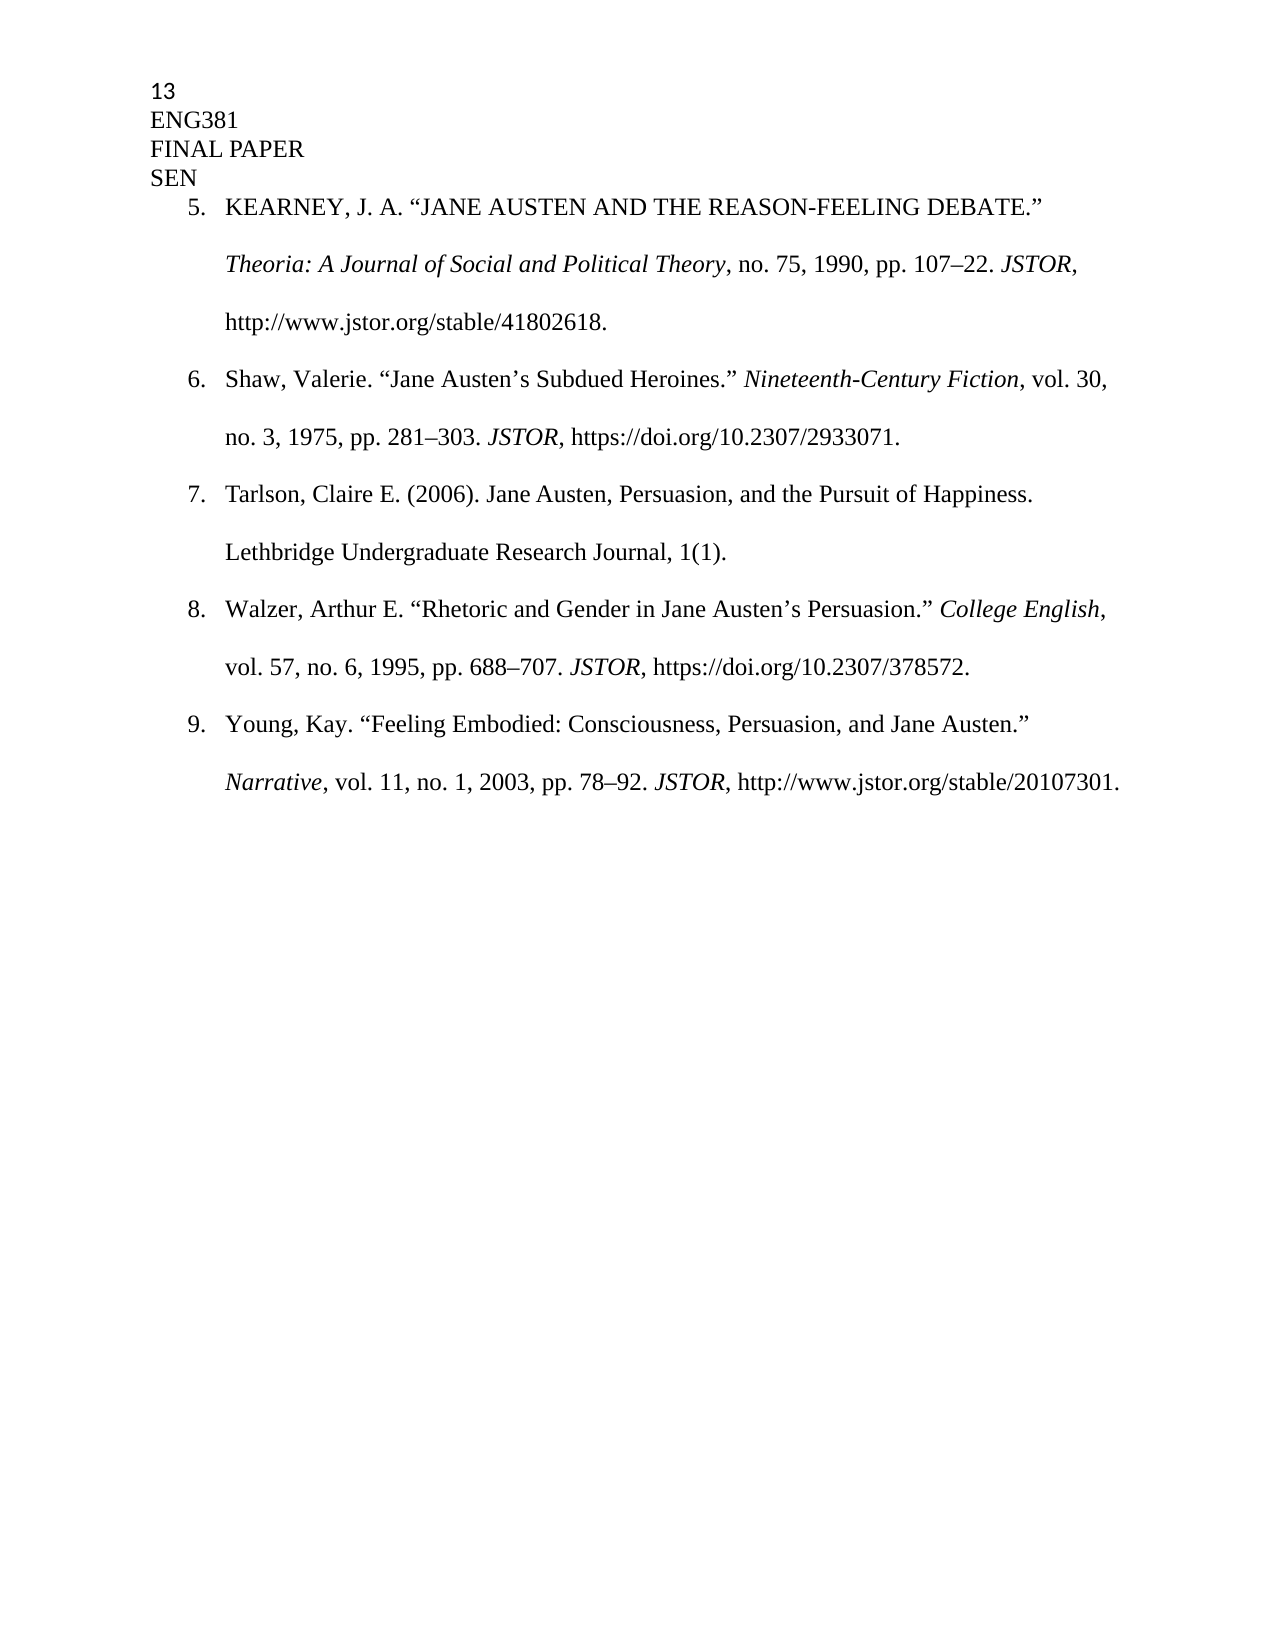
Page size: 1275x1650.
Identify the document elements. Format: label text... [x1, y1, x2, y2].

list KEARNEY, J. A. “JANE AUSTEN AND THE REASON-FEELING DEBATE.” Theoria: A Journal of Social and Political Theory, no. 75, 1990, pp. 107–22. JSTOR, http://www.jstor.org/stable/41802618. [187, 192, 1125, 336]
list Tarlson, Claire E. (2006). Jane Austen, Persuasion, and the Pursuit of Happiness. Lethbridge Undergraduate Research Journal, 1(1). [187, 479, 1125, 566]
list Shaw, Valerie. “Jane Austen’s Subdued Heroines.” Nineteenth-Century Fiction, vol. 30, no. 3, 1975, pp. 281–303. JSTOR, https://doi.org/10.2307/2933071. [187, 364, 1125, 451]
list Walzer, Arthur E. “Rhetoric and Gender in Jane Austen’s Persuasion.” College English, vol. 57, no. 6, 1995, pp. 688–707. JSTOR, https://doi.org/10.2307/378572. [187, 594, 1125, 681]
list Young, Kay. “Feeling Embodied: Consciousness, Persuasion, and Jane Austen.” Narrative, vol. 11, no. 1, 2003, pp. 78–92. JSTOR, http://www.jstor.org/stable/20107301. [187, 709, 1125, 796]
